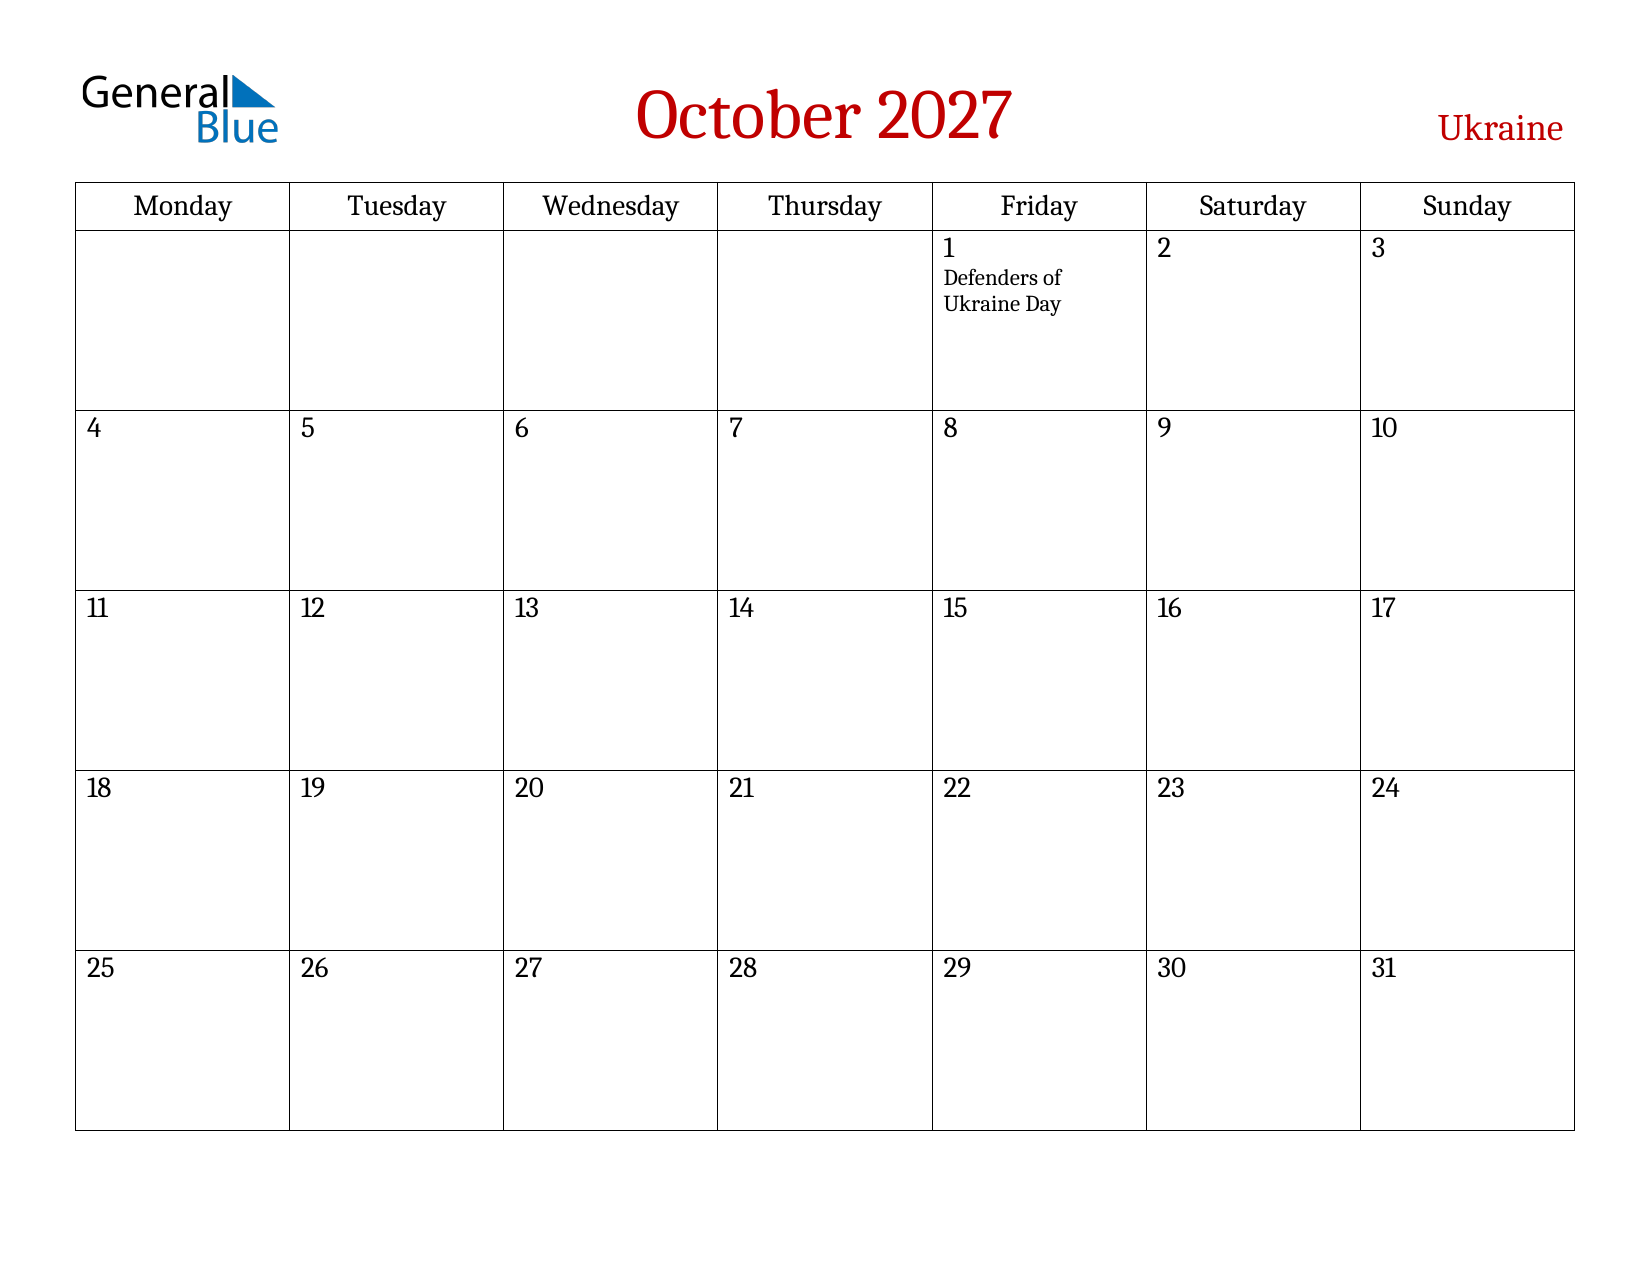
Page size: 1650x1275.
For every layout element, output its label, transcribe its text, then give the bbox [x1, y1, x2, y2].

table_cell [718, 985, 932, 1130]
table_cell [290, 625, 503, 770]
table_header [76, 75, 503, 182]
table_cell [1147, 265, 1360, 410]
table_cell 21 [718, 771, 932, 805]
table_cell [933, 445, 1146, 590]
table_cell 27 [504, 951, 717, 985]
table_cell [1361, 805, 1574, 950]
table_cell [1147, 985, 1360, 1130]
table_cell Tuesday [290, 183, 503, 230]
table_cell 15 [933, 591, 1146, 625]
table_cell [718, 231, 932, 264]
table_cell [504, 231, 717, 264]
table_cell [1147, 805, 1360, 950]
table_cell [504, 445, 717, 590]
table_cell 19 [290, 771, 503, 805]
table_cell 31 [1361, 951, 1574, 985]
table_cell 17 [1361, 591, 1574, 625]
table_cell Defenders of Ukraine Day [933, 265, 1146, 410]
table_cell 11 [76, 591, 289, 625]
table_cell Friday [933, 183, 1146, 230]
table_cell 28 [718, 951, 932, 985]
table_cell [504, 985, 717, 1130]
table_cell 5 [290, 411, 503, 444]
table_cell 1 [933, 231, 1146, 264]
table_cell 12 [290, 591, 503, 625]
table_cell [290, 805, 503, 950]
table_cell 4 [76, 411, 289, 444]
table_cell [504, 265, 717, 410]
table_cell Thursday [718, 183, 932, 230]
table_cell [76, 805, 289, 950]
table_cell [1147, 625, 1360, 770]
table_cell [1361, 265, 1574, 410]
table_cell [933, 805, 1146, 950]
table_cell 23 [1147, 771, 1360, 805]
table_cell 18 [76, 771, 289, 805]
table_cell Saturday [1147, 183, 1360, 230]
picture [82, 75, 278, 143]
table_cell 2 [1147, 231, 1360, 264]
table_cell [290, 445, 503, 590]
table_cell 26 [290, 951, 503, 985]
table_cell [718, 625, 932, 770]
table_cell [504, 805, 717, 950]
table_cell 6 [504, 411, 717, 444]
table_cell [290, 231, 503, 264]
table_cell [76, 985, 289, 1130]
table_cell 9 [1147, 411, 1360, 444]
table_cell 3 [1361, 231, 1574, 264]
table_cell [76, 231, 289, 264]
table_cell [718, 805, 932, 950]
table_cell 13 [504, 591, 717, 625]
table_cell [718, 445, 932, 590]
table_cell [718, 265, 932, 410]
table_cell Monday [76, 183, 289, 230]
table_header October 2027 [504, 75, 1146, 182]
table_cell [76, 445, 289, 590]
table_cell [76, 625, 289, 770]
table_cell [504, 625, 717, 770]
table_cell [933, 625, 1146, 770]
table_cell 16 [1147, 591, 1360, 625]
table_cell 24 [1361, 771, 1574, 805]
table_cell [1361, 445, 1574, 590]
table_cell [1147, 445, 1360, 590]
table_cell 22 [933, 771, 1146, 805]
table_cell 29 [933, 951, 1146, 985]
table_cell [933, 985, 1146, 1130]
table_cell 10 [1361, 411, 1574, 444]
table_cell [76, 265, 289, 410]
table_cell Sunday [1361, 183, 1574, 230]
table_cell 25 [76, 951, 289, 985]
table_cell [290, 985, 503, 1130]
table_cell 7 [718, 411, 932, 444]
table_cell 20 [504, 771, 717, 805]
table_header Ukraine [1146, 75, 1574, 182]
table_cell [1361, 625, 1574, 770]
table_cell 30 [1147, 951, 1360, 985]
table_cell 8 [933, 411, 1146, 444]
table_cell [1361, 985, 1574, 1130]
table_cell [290, 265, 503, 410]
table_cell 14 [718, 591, 932, 625]
table_cell Wednesday [504, 183, 717, 230]
